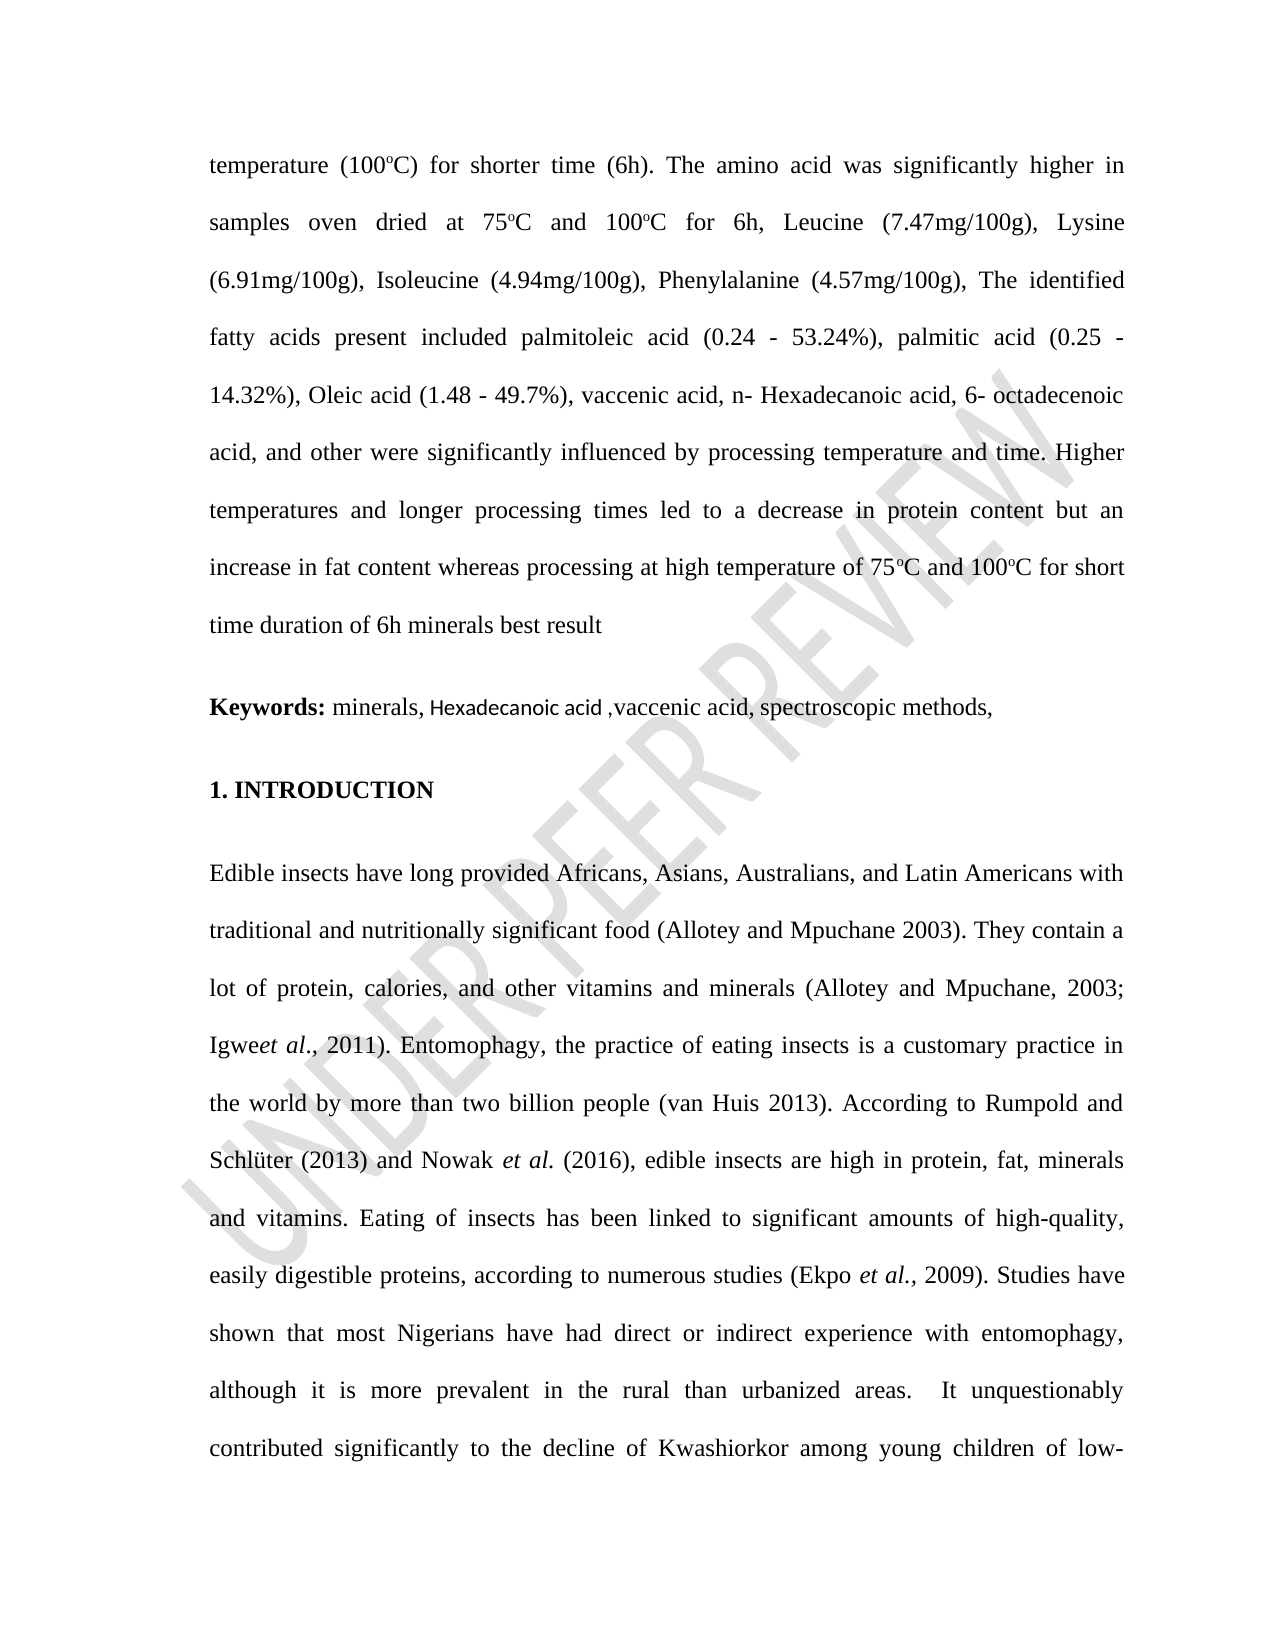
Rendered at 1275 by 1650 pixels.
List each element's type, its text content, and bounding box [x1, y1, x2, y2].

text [209, 150, 1125, 639]
text 1. INTRODUCTION [209, 776, 1125, 804]
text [209, 858, 1125, 1462]
text Keywords: minerals, Hexadecanoic acid ,vaccenic acid, spectroscopic methods, [209, 692, 1125, 722]
